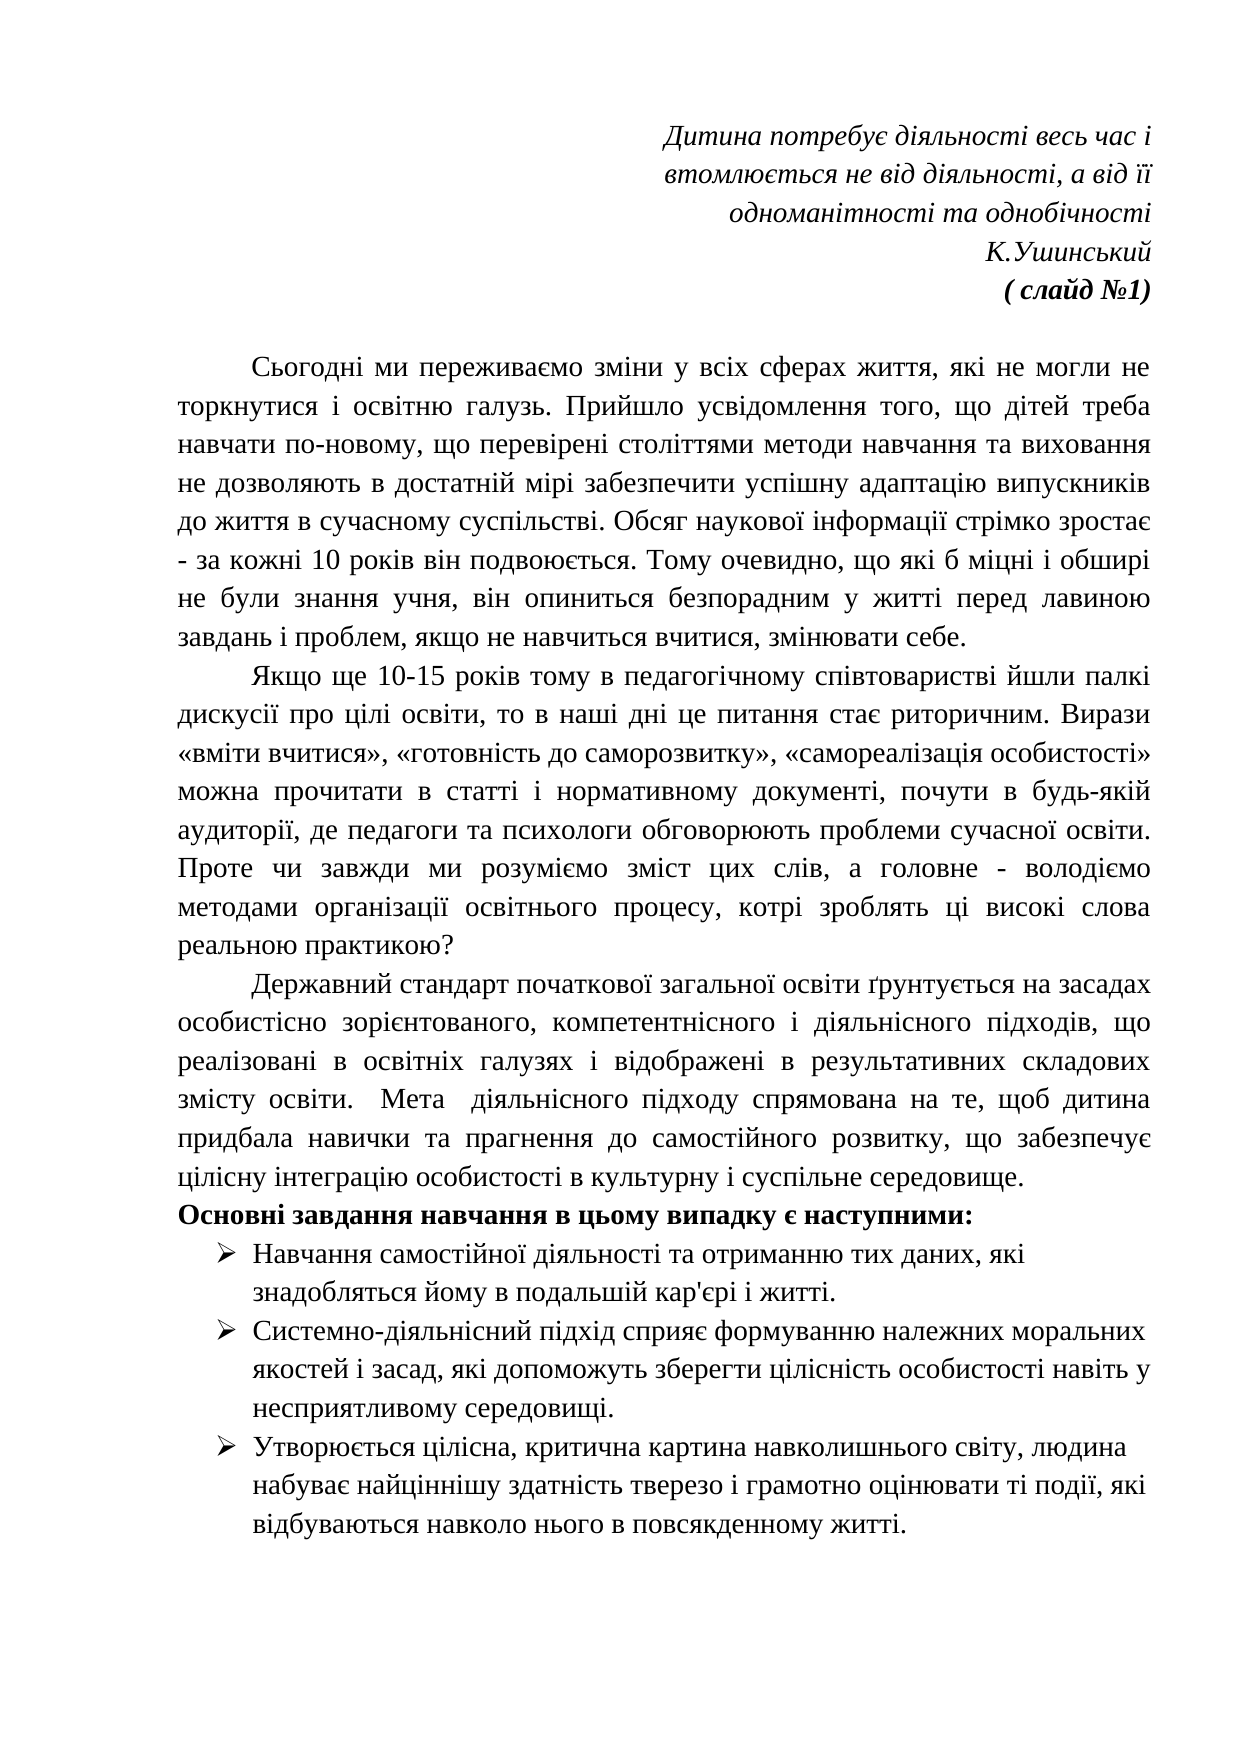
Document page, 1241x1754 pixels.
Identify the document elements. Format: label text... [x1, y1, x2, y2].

text втомлюється не від діяльності, а від її [177, 157, 1152, 190]
text Сьогодні ми переживаємо зміни у всіх сферах життя, які не могли не торкнутися і освітню галузь. Прийшло усвідомлення того, що дітей треба навчати по-новому, що перевірені століттями методи навчання та виховання не дозволяють в достатній мірі забезпечити успішну адаптацію випускників до життя в сучасному суспільстві. Обсяг наукової інформації стрімко зростає - за кожні 10 років він подвоюється. Тому очевидно, що які б міцні і обширі не були знання учня, він опиниться безпорадним у житті перед лавиною завдань і проблем, якщо не навчиться вчитися, змінювати себе. [177, 349, 1152, 653]
list Системно-діяльнісний підхід сприяє формуванню належних моральних якостей і засад, які допоможуть зберегти цілісність особистості навіть у несприятливому середовищі. [215, 1313, 1152, 1424]
text одноманітності та однобічності [177, 195, 1152, 229]
list Утворюється цілісна, критична картина навколишнього світу, людина набуває найціннішу здатність тверезо і грамотно оцінювати ті події, які відбуваються навколо нього в повсякденному житті. [215, 1429, 1152, 1539]
list Навчання самостійної діяльності та отриманню тих даних, які знадобляться йому в подальшій кар'єрі і житті. [215, 1236, 1152, 1308]
text ( слайд №1) [177, 272, 1152, 306]
text Дитина потребує діяльності весь час і [177, 118, 1152, 152]
text Якщо ще 10-15 років тому в педагогічному співтоваристві йшли палкі дискусії про цілі освіти, то в наші дні це питання стає риторичним. Вирази «вміти вчитися», «готовність до саморозвитку», «самореалізація особистості» можна прочитати в статті і нормативному документі, почути в будь-якій аудиторії, де педагоги та психологи обговорюють проблеми сучасної освіти. Проте чи завжди ми розуміємо зміст цих слів, а головне - володіємо методами організації освітнього процесу, котрі зроблять ці високі слова реальною практикою? [177, 658, 1152, 961]
text К.Ушинський [177, 234, 1152, 267]
text Основні завдання навчання в цьому випадку є наступними: [177, 1197, 1152, 1231]
text Державний стандарт початкової загальної освіти ґрунтується на засадах особистісно зорієнтованого, компетентнісного і діяльнісного підходів, що реалізовані в освітніх галузях і відображені в результативних складових змісту освіти. Мета діяльнісного підходу спрямована на те, щоб дитина придбала навички та прагнення до самостійного розвитку, що забезпечує цілісну інтеграцію особистості в культурну і суспільне середовище. [177, 966, 1152, 1192]
